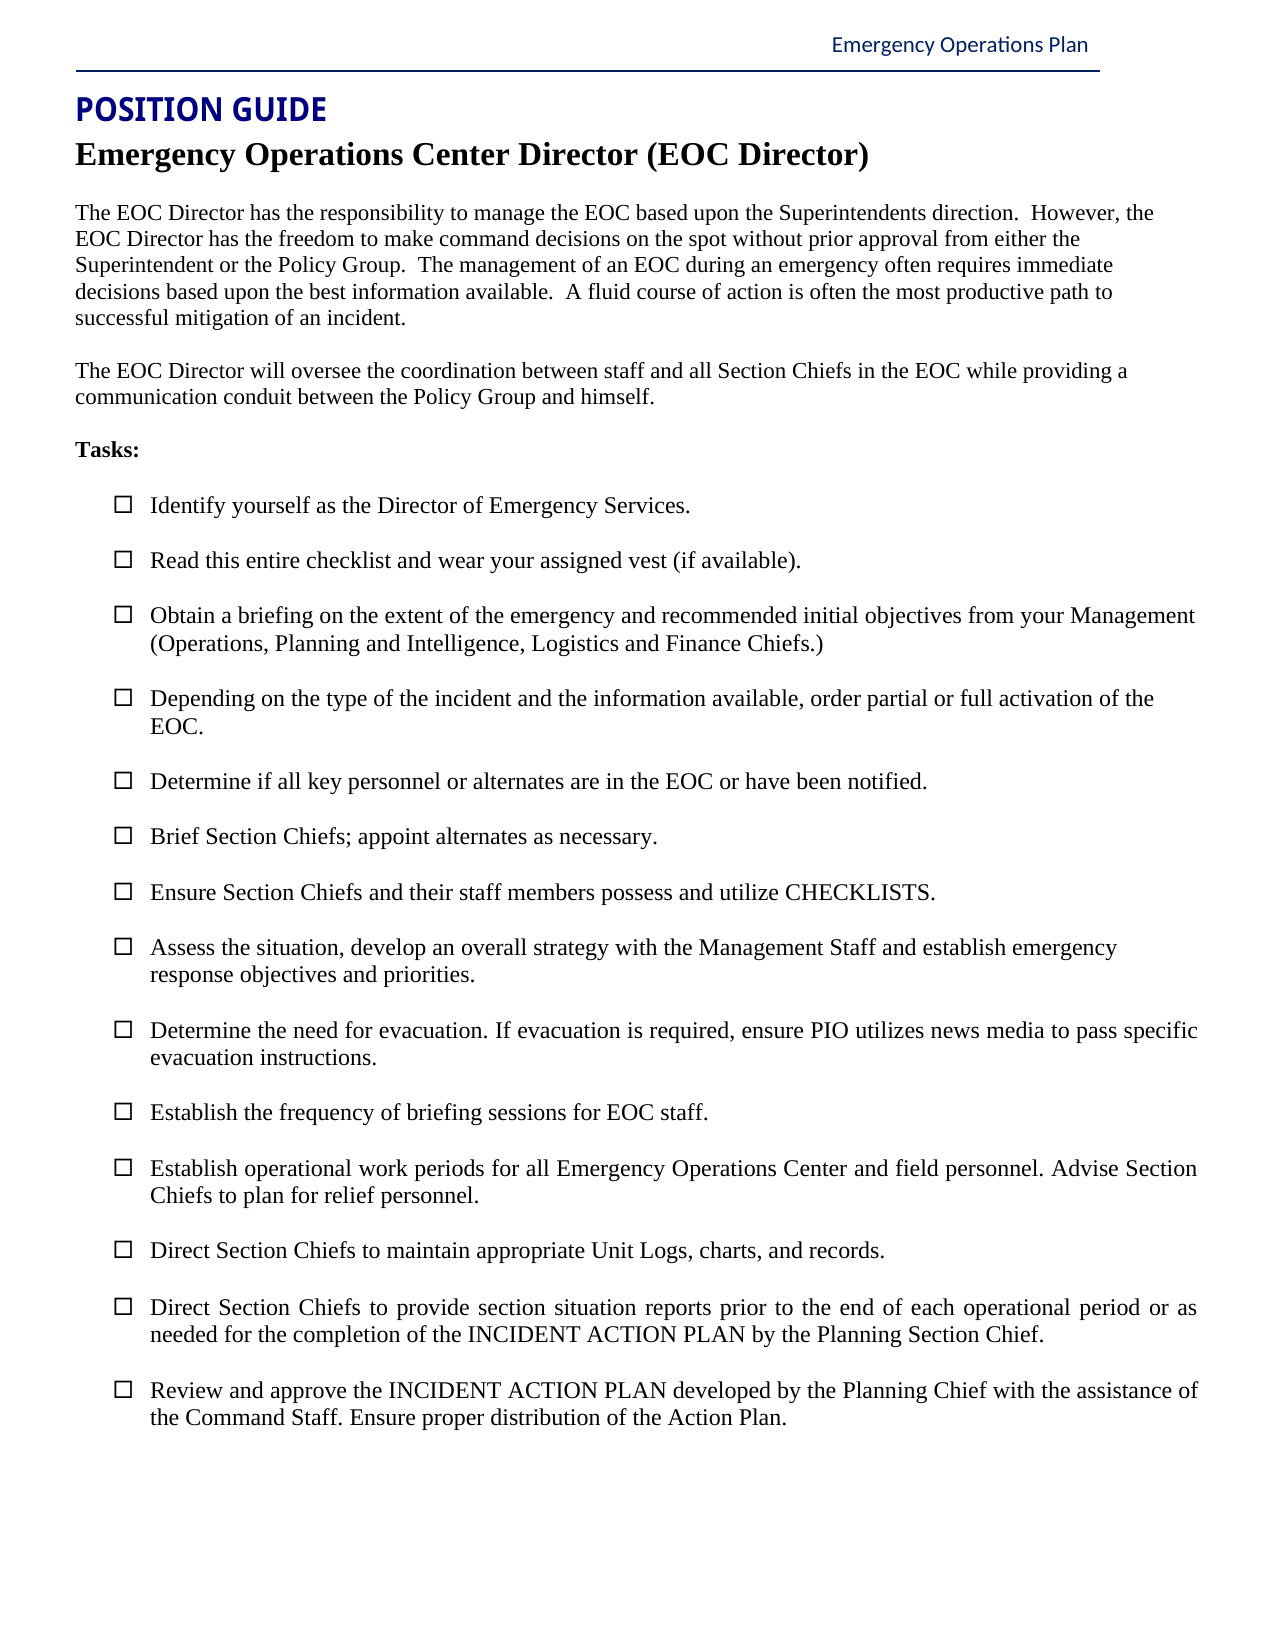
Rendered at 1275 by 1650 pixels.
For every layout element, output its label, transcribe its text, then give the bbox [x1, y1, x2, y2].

list Identify yourself as the Director of Emergency Services. [112, 491, 1200, 519]
text The EOC Director has the responsibility to manage the EOC based upon the Superintendents direction. However, the EOC Director has the freedom to make command decisions on the spot without prior approval from either the Superintendent or the Policy Group. The management of an EOC during an emergency often requires immediate decisions based upon the best information available. A fluid course of action is often the most productive path to successful mitigation of an incident. [75, 199, 1200, 331]
list Assess the situation, develop an overall strategy with the Management Staff and establish emergency response objectives and priorities. [112, 933, 1200, 988]
list Brief Section Chiefs; appoint alternates as necessary. [112, 822, 1200, 850]
list Determine the need for evacuation. If evacuation is required, ensure PIO utilizes news media to pass specific evacuation instructions. [112, 1016, 1200, 1071]
list Depending on the type of the incident and the information available, order partial or full activation of the EOC. [112, 684, 1200, 739]
list Determine if all key personnel or alternates are in the EOC or have been notified. [112, 767, 1200, 795]
list Ensure Section Chiefs and their staff members possess and utilize CHECKLISTS. [112, 878, 1200, 905]
list Obtain a briefing on the extent of the emergency and recommended initial objectives from your Management (Operations, Planning and Intelligence, Logistics and Finance Chiefs.) [112, 602, 1200, 657]
list Direct Section Chiefs to maintain appropriate Unit Logs, charts, and records. [112, 1236, 1200, 1264]
text Emergency Operations Center Director (EOC Director) [75, 134, 1200, 172]
text Tasks: [75, 436, 1200, 462]
list Establish the frequency of briefing sessions for EOC staff. [112, 1098, 1200, 1126]
list Read this entire checklist and wear your assigned vest (if available). [112, 546, 1200, 574]
list Direct Section Chiefs to provide section situation reports prior to the end of each operational period or as needed for the completion of the INCIDENT ACTION PLAN by the Planning Section Chief. [112, 1293, 1200, 1348]
text POSITION GUIDE [75, 86, 1200, 134]
list Review and approve the INCIDENT ACTION PLAN developed by the Planning Chief with the assistance of the Command Staff. Ensure proper distribution of the Action Plan. [112, 1376, 1200, 1431]
list Establish operational work periods for all Emergency Operations Center and field personnel. Advise Section Chiefs to plan for relief personnel. [112, 1154, 1200, 1209]
text The EOC Director will oversee the coordination between staff and all Section Chiefs in the EOC while providing a communication conduit between the Policy Group and himself. [75, 357, 1200, 410]
